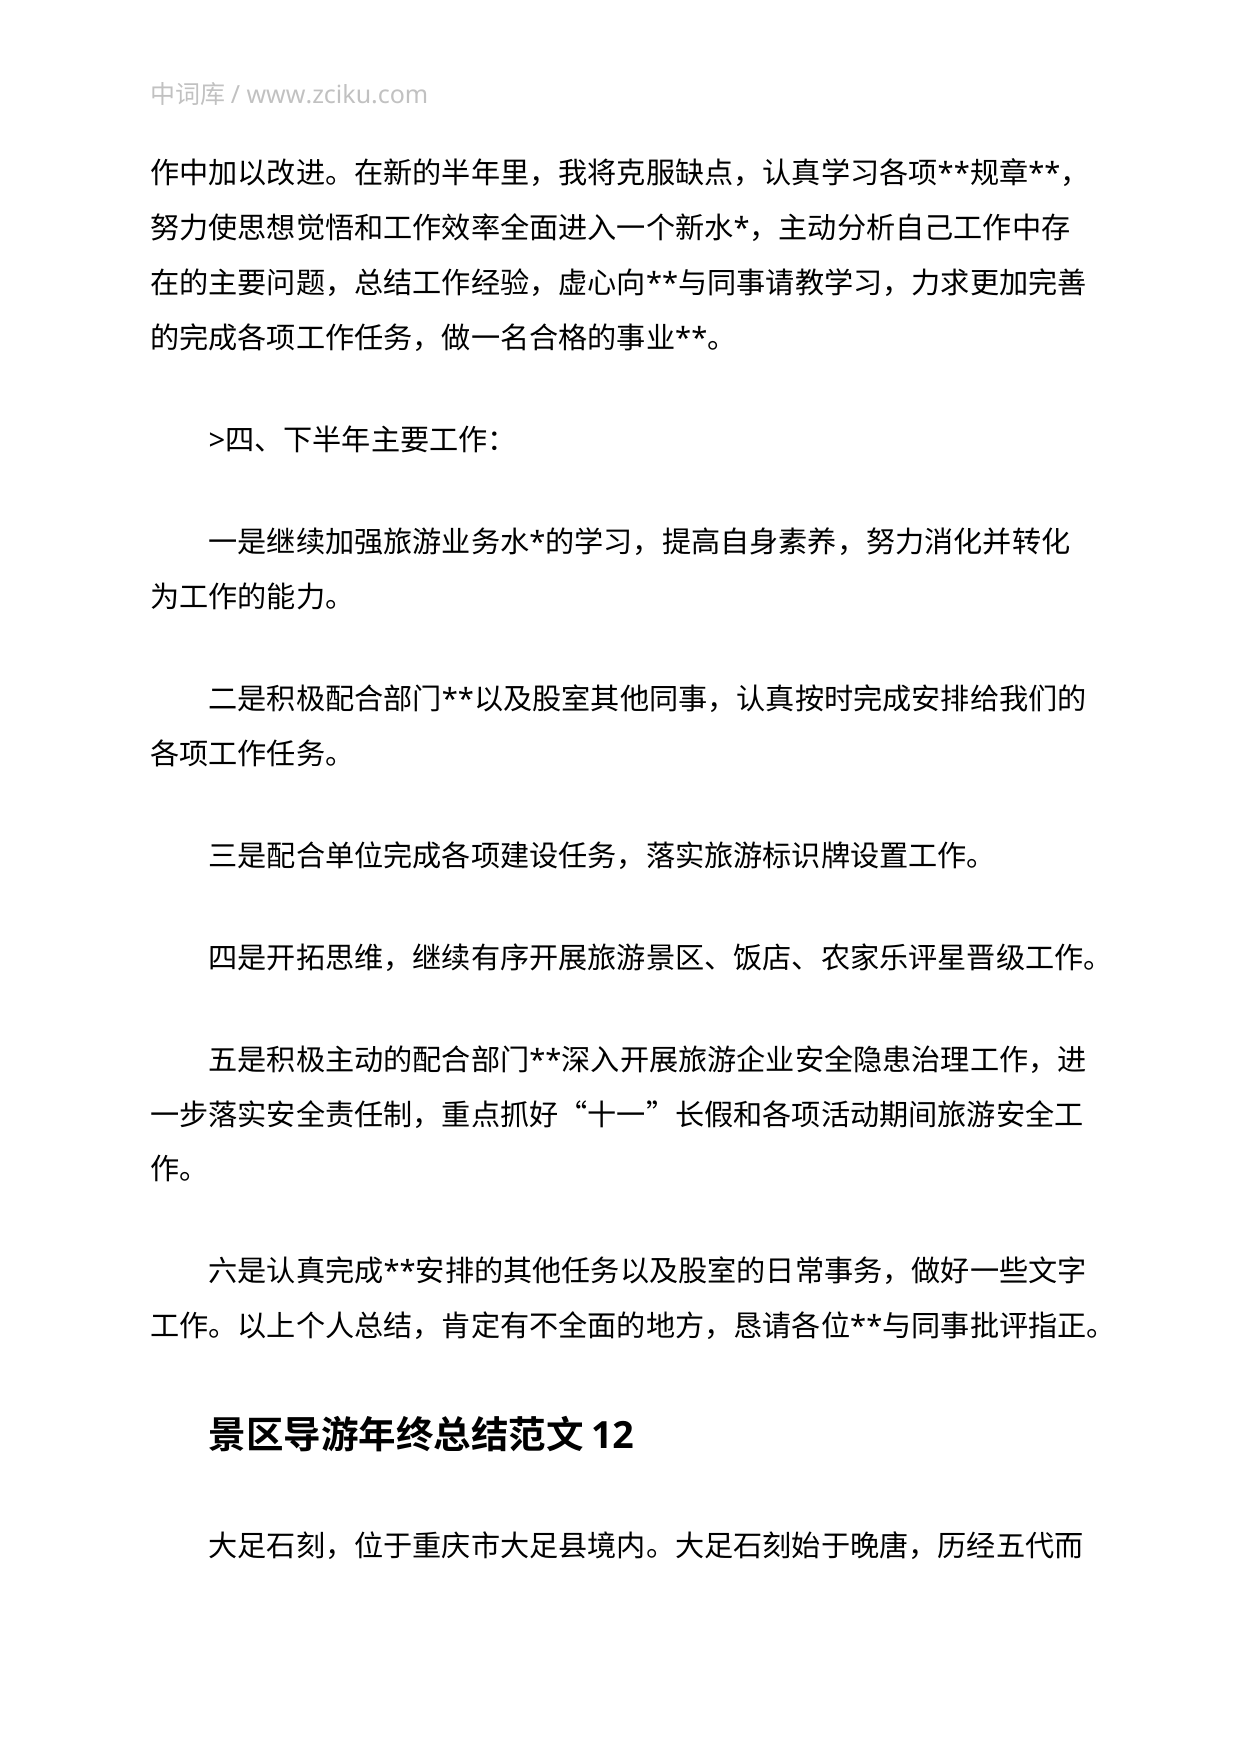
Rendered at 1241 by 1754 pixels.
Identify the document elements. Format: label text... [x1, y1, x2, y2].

text 五是积极主动的配合部门**深入开展旅游企业安全隐患治理工作，进一步落实安全责任制，重点抓好“十一”长假和各项活动期间旅游安全工作。 [150, 1036, 1090, 1188]
text 三是配合单位完成各项建设任务，落实旅游标识牌设置工作。 [150, 832, 1090, 875]
text >四、下半年主要工作： [150, 417, 1090, 459]
text 二是积极配合部门**以及股室其他同事，认真按时完成安排给我们的各项工作任务。 [150, 676, 1090, 773]
text 六是认真完成**安排的其他任务以及股室的日常事务，做好一些文字工作。以上个人总结，肯定有不全面的地方，恳请各位**与同事批评指正。 [150, 1248, 1090, 1345]
text 一是继续加强旅游业务水*的学习，提高自身素养，努力消化并转化为工作的能力。 [150, 519, 1090, 616]
text 四是开拓思维，继续有序开展旅游景区、饭店、农家乐评星晋级工作。 [150, 934, 1090, 977]
text 景区导游年终总结范文12 [150, 1405, 1090, 1459]
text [150, 1522, 1090, 1564]
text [150, 150, 1090, 357]
